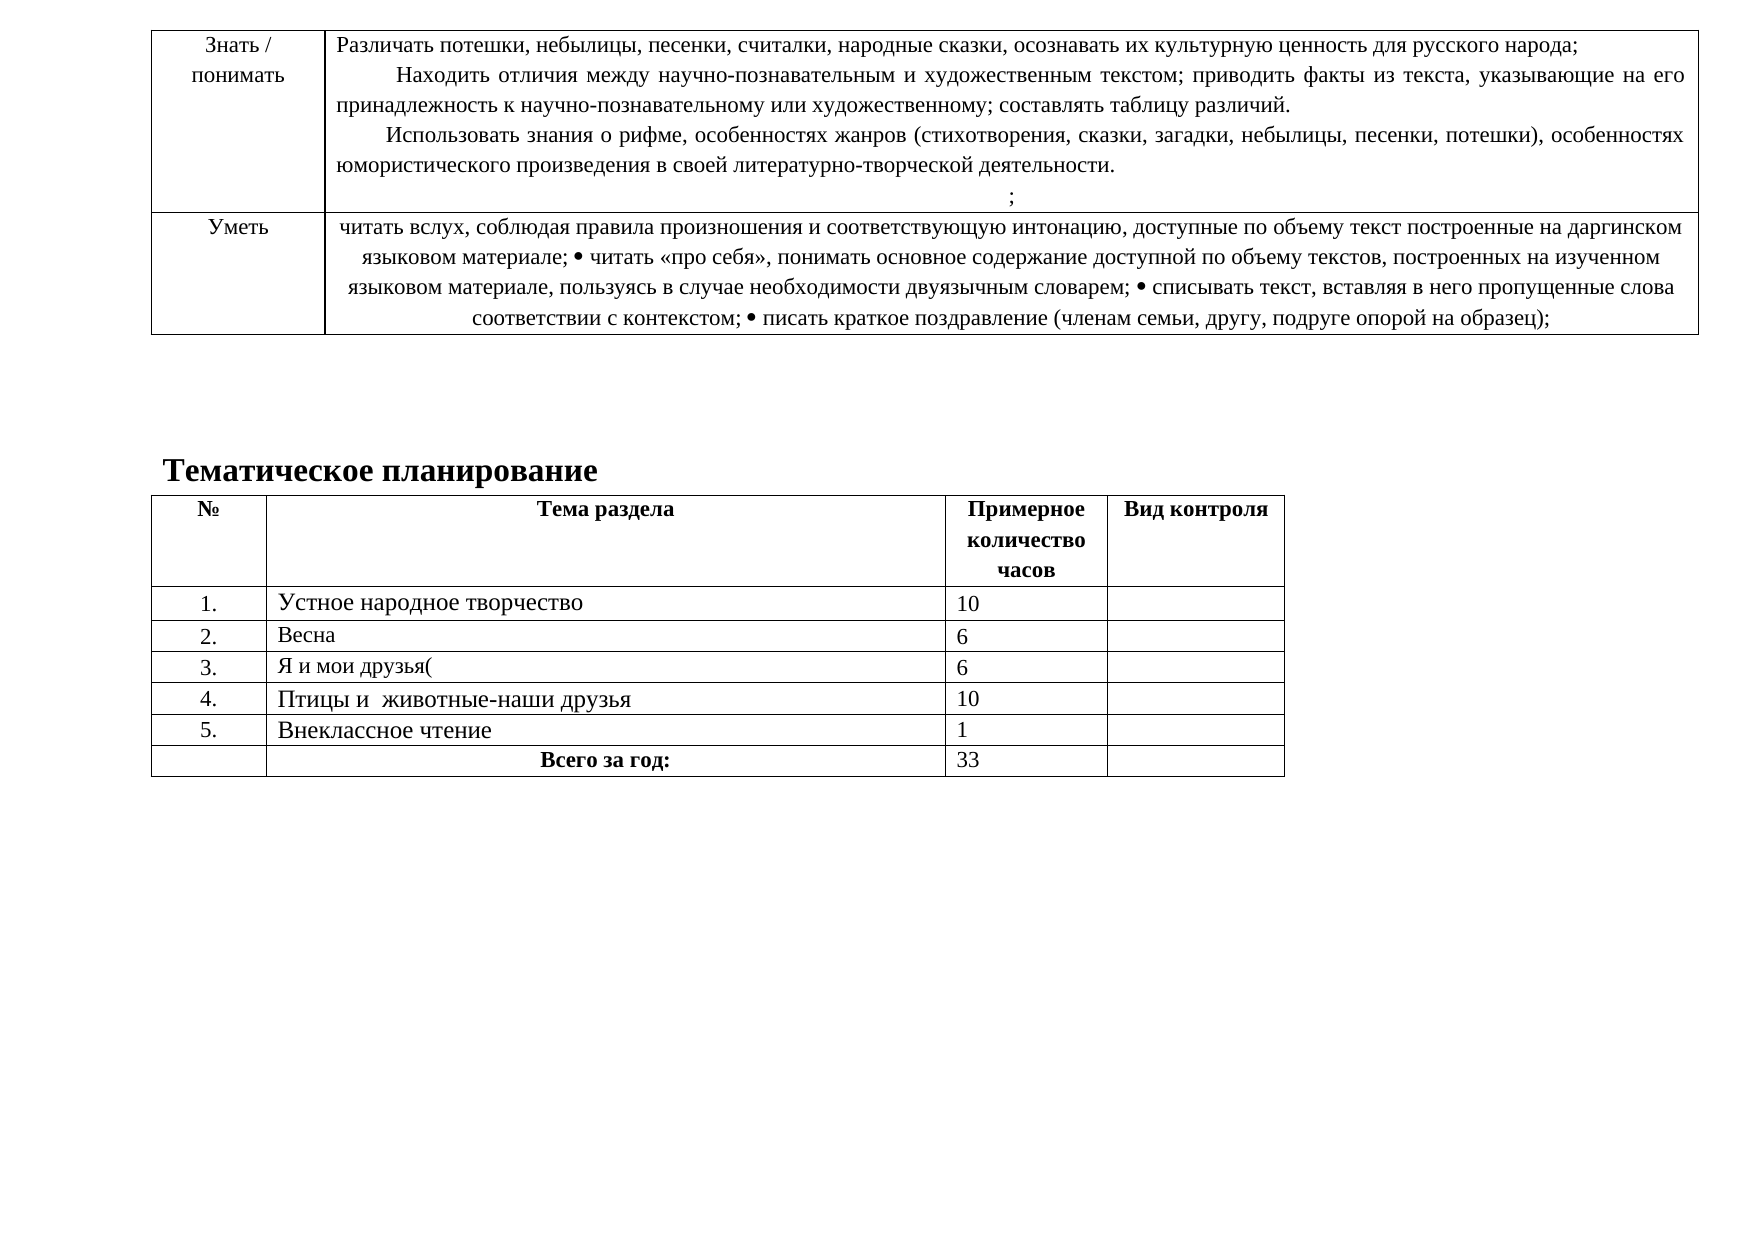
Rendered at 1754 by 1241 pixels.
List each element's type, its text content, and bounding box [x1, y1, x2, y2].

table_header Различать потешки, небылицы, песенки, считалки, народные сказки, осознавать их культурную ценность для русского народа; Находить отличия между научно-познавательным и художественным текстом; приводить факты из текста, указывающие на его принадлежность к научно-познавательному или художественному; составлять таблицу различий. Использовать знания о рифме, особенностях жанров (стихотворения, сказки, загадки, небылицы, песенки, потешки), особенностях юмористического произведения в своей литературно-творческой деятельности. ; [326, 31, 1698, 212]
table_cell Уметь [152, 213, 324, 334]
table_cell 6 [946, 621, 1107, 651]
table_cell читать вслух, соблюдая правила произношения и соответствующую интонацию, доступные по объему текст построенные на даргинском языковом материале; читать «про себя», понимать основное содержание доступной по объему текстов, построенных на изученном языковом материале, пользуясь в случае необходимости двуязычным словарем; списывать текст, вставляя в него пропущенные слова соответствии с контекстом; писать краткое поздравление (членам семьи, другу, подруге опорой на образец); [326, 213, 1698, 334]
table_cell 10 [946, 587, 1107, 620]
table_cell [1137, 652, 1284, 682]
table_cell [1108, 652, 1137, 682]
table_cell [1108, 621, 1137, 651]
table_cell [152, 683, 266, 713]
table_cell Я и мои друзья( [267, 652, 945, 682]
table_header № [152, 496, 266, 586]
table_cell Весна [267, 621, 945, 651]
table_cell [1137, 683, 1284, 713]
table_cell [1108, 683, 1137, 713]
table_header Знать / понимать [152, 31, 324, 212]
table_cell [1137, 587, 1284, 620]
table_cell Птицы и животные-наши друзья [267, 683, 945, 713]
table_cell [152, 621, 266, 651]
table_cell Всего за год: [267, 746, 945, 776]
text Тематическое планирование [162, 450, 1679, 489]
table_cell 6 [946, 652, 1107, 682]
table_cell [1108, 746, 1137, 776]
table_cell [152, 746, 266, 776]
table_cell [1108, 715, 1137, 745]
table_cell Внеклассное чтение [267, 715, 945, 745]
table_header Тема раздела [267, 496, 945, 586]
table_cell [152, 587, 266, 620]
table_cell [1137, 746, 1284, 776]
table_cell Устное народное творчество [267, 587, 945, 620]
table_cell [1137, 621, 1284, 651]
table_cell 10 [946, 683, 1107, 713]
table_header Вид контроля [1108, 496, 1284, 586]
table_cell [1108, 587, 1137, 620]
table_header Примерное количество часов [946, 496, 1107, 586]
table_cell 33 [946, 746, 1107, 776]
table_cell [1137, 715, 1284, 745]
table_cell 1 [946, 715, 1107, 745]
table_cell [152, 652, 266, 682]
table_cell [152, 715, 266, 745]
